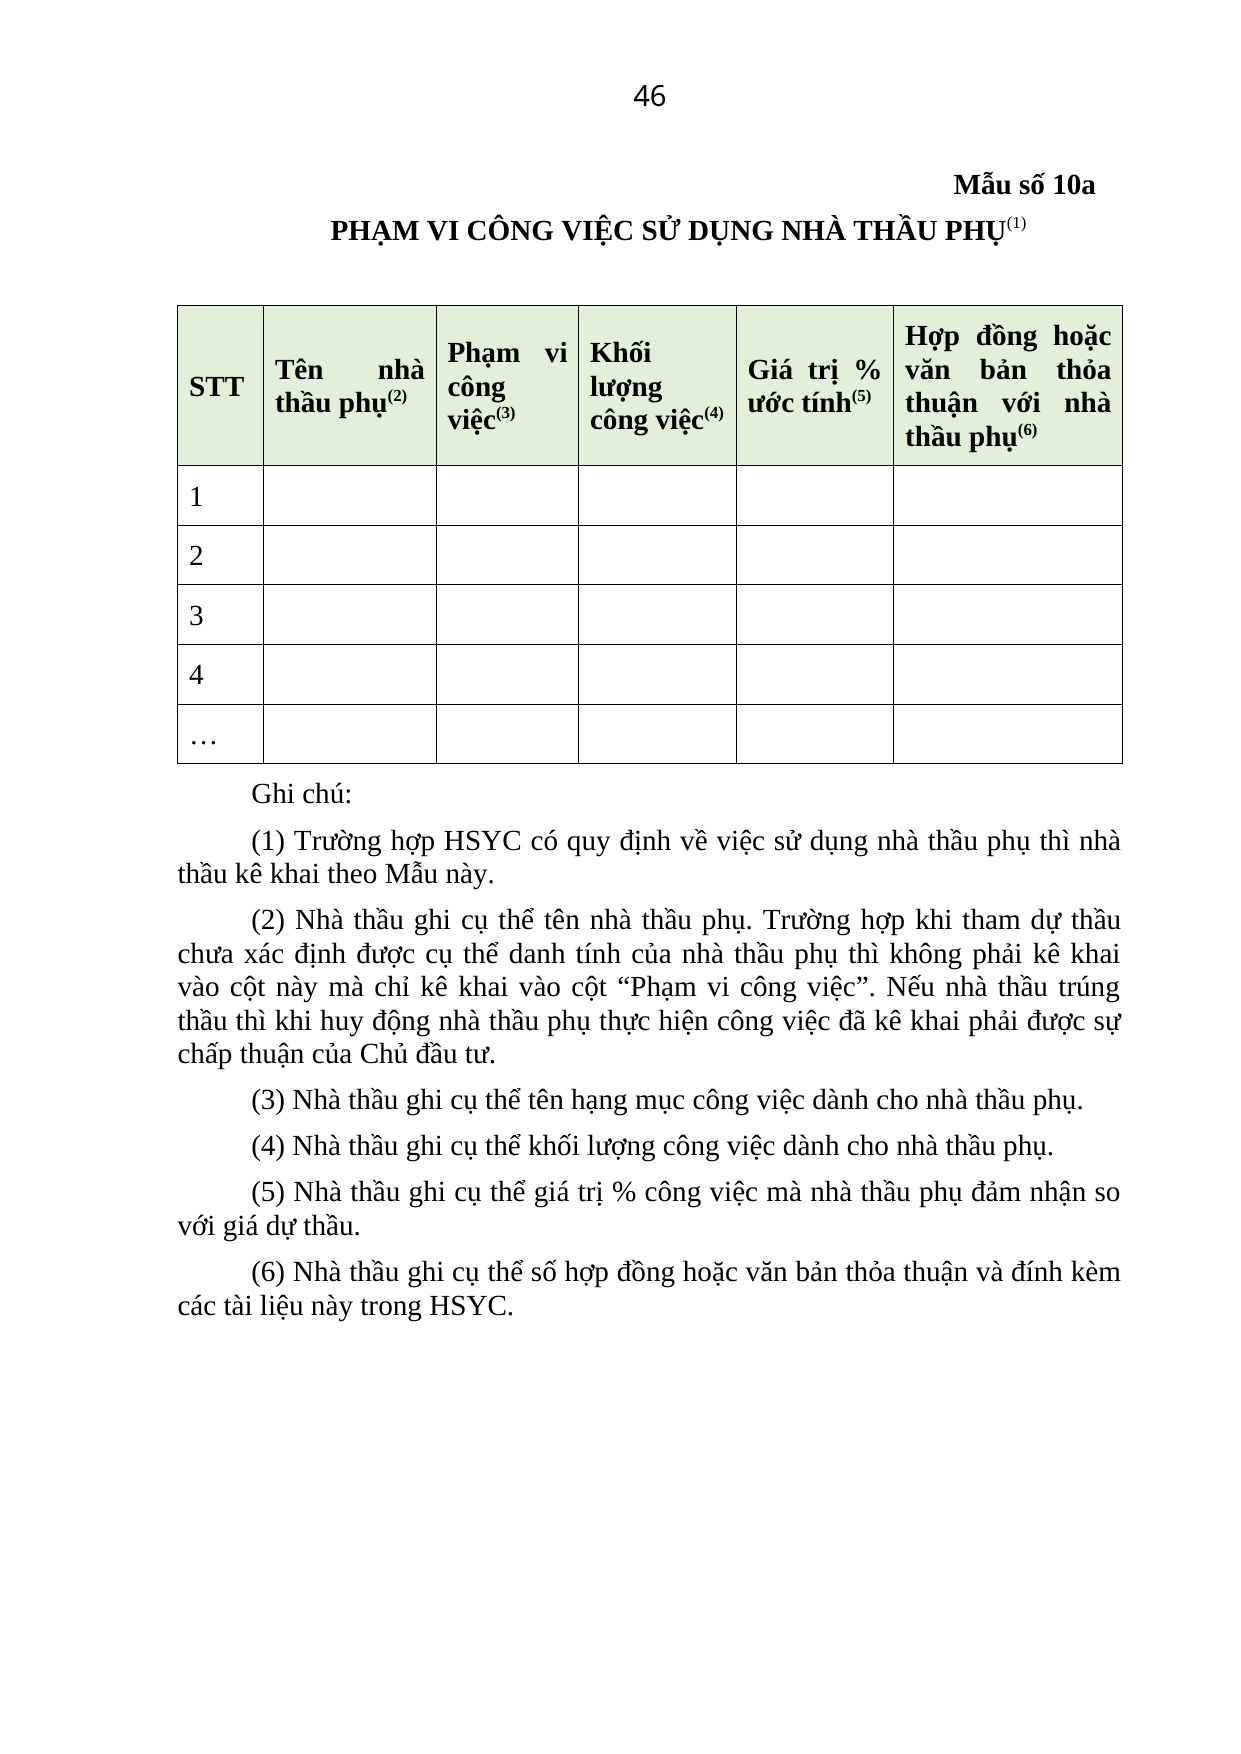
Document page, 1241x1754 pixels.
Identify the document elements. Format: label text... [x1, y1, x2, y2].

table_cell [894, 585, 1122, 644]
table_header Giá trị % ước tính(5) [737, 306, 893, 465]
table_cell [264, 585, 436, 644]
table_header Khối lượng công việc(4) [579, 306, 736, 465]
table_cell 4 [178, 645, 263, 703]
table_cell [579, 645, 736, 703]
table_cell [579, 705, 736, 763]
table_header Tên nhà thầu phụ(2) [264, 306, 436, 465]
text (4) Nhà thầu ghi cụ thể khối lượng công việc dành cho nhà thầu phụ. [177, 1128, 1122, 1162]
table_cell [437, 526, 578, 584]
table_cell 2 [178, 526, 263, 584]
table_cell [437, 585, 578, 644]
table_cell [894, 645, 1122, 703]
text (5) Nhà thầu ghi cụ thể giá trị % công việc mà nhà thầu phụ đảm nhận so với giá dự thầu. [177, 1174, 1122, 1242]
table_cell [264, 705, 436, 763]
table_cell [737, 705, 893, 763]
table_cell [579, 466, 736, 525]
table_cell [894, 466, 1122, 525]
table_cell [894, 705, 1122, 763]
table_cell … [178, 705, 263, 763]
table_cell [437, 645, 578, 703]
table_cell [737, 645, 893, 703]
table_header Hợp đồng hoặc văn bản thỏa thuận với nhà thầu phụ(6) [894, 306, 1122, 465]
table_cell [737, 466, 893, 525]
table_header STT [178, 306, 263, 465]
table_cell [437, 466, 578, 525]
subtitle (6) Nhà thầu ghi cụ thể số hợp đồng hoặc văn bản thỏa thuận và đính kèm các tài liệu này trong HSYC. [177, 1254, 1122, 1321]
text Mẫu số 10a [177, 167, 1122, 200]
text (1) Trường hợp HSYC có quy định về việc sử dụng nhà thầu phụ thì nhà thầu kê khai theo Mẫu này. [177, 823, 1122, 890]
table_cell [894, 526, 1122, 584]
table_cell [737, 526, 893, 584]
table_cell [579, 526, 736, 584]
table_cell [264, 645, 436, 703]
table_cell 3 [178, 585, 263, 644]
text (2) Nhà thầu ghi cụ thể tên nhà thầu phụ. Trường hợp khi tham dự thầu chưa xác định được cụ thể danh tính của nhà thầu phụ thì không phải kê khai vào cột này mà chỉ kê khai vào cột “Phạm vi công việc”. Nếu nhà thầu trúng thầu thì khi huy động nhà thầu phụ thực hiện công việc đã kê khai phải được sự chấp thuận của Chủ đầu tư. [177, 902, 1122, 1070]
table_cell 1 [178, 466, 263, 525]
table_cell [437, 705, 578, 763]
table_cell [579, 585, 736, 644]
table_cell [737, 585, 893, 644]
text PHẠM VI CÔNG VIỆC SỬ DỤNG NHÀ THẦU PHỤ(1) [177, 213, 1120, 246]
table_header Phạm vi công việc(3) [437, 306, 578, 465]
text (3) Nhà thầu ghi cụ thể tên hạng mục công việc dành cho nhà thầu phụ. [177, 1082, 1122, 1116]
table_cell [264, 526, 436, 584]
table_cell [264, 466, 436, 525]
text Ghi chú: [177, 777, 1122, 810]
